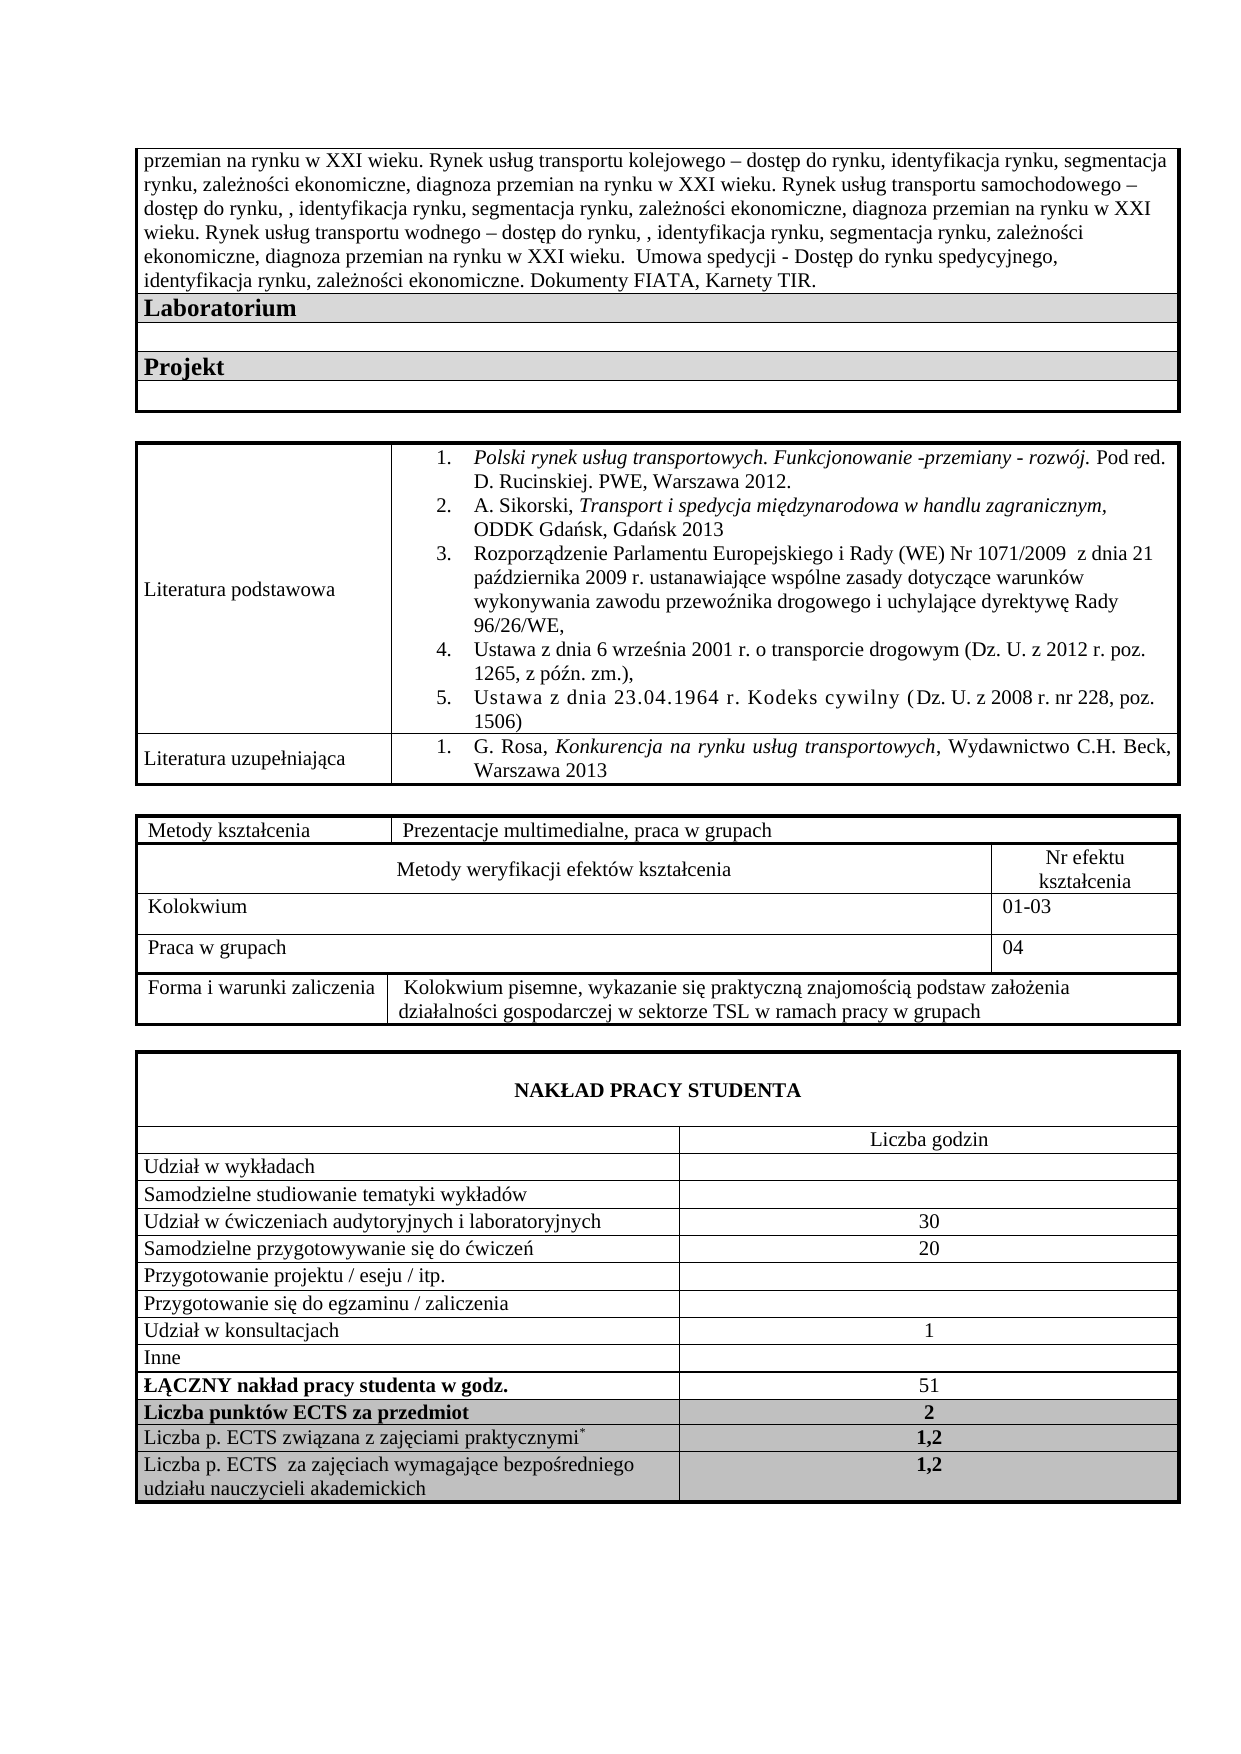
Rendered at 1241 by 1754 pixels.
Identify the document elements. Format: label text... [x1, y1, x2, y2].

table_cell [680, 1291, 1177, 1317]
table_cell [138, 323, 1177, 351]
table_cell Projekt [138, 352, 1177, 380]
table_cell Samodzielne przygotowywanie się do ćwiczeń [138, 1236, 679, 1262]
table_cell [680, 1345, 1177, 1371]
table_cell Nr efektu kształcenia [992, 845, 1177, 893]
table_cell Przygotowanie projektu / eseju / itp. [138, 1263, 679, 1289]
table_cell Laboratorium [138, 294, 1177, 322]
table_cell 01-03 [992, 894, 1177, 933]
table_cell 51 [680, 1373, 1177, 1399]
table_header Prezentacje multimedialne, praca w grupach [392, 818, 1177, 842]
table_cell 1,2 [680, 1425, 1177, 1451]
table_cell Udział w konsultacjach [138, 1318, 679, 1344]
table_cell Inne [138, 1345, 679, 1371]
table_cell Liczba punktów ECTS za przedmiot [138, 1400, 679, 1424]
table_cell [680, 1263, 1177, 1289]
table_cell Kolokwium pisemne, wykazanie się praktyczną znajomością podstaw założenia działalności gospodarczej w sektorze TSL w ramach pracy w grupach [388, 975, 1177, 1023]
table_header NAKŁAD PRACY STUDENTA [138, 1054, 1177, 1126]
table_header Polski rynek usług transportowych. Funkcjonowanie -przemiany - rozwój. Pod red. D. Rucinskiej. PWE, Warszawa 2012. A. Sikorski, Transport i spedycja międzynarodowa w handlu zagranicznym, ODDK Gdańsk, Gdańsk 2013 Rozporządzenie Parlamentu Europejskiego i Rady (WE) Nr 1071/2009 z dnia 21 października 2009 r. ustanawiające wspólne zasady dotyczące warunków wykonywania zawodu przewoźnika drogowego i uchylające dyrektywę Rady 96/26/WE, Ustawa z dnia 6 września 2001 r. o transporcie drogowym (Dz. U. z 2012 r. poz. 1265, z późn. zm.), Ustawa z dnia 23.04.1964 r. Kodeks cywilny (Dz. U. z 2008 r. nr 228, poz. 1506) [392, 445, 1177, 733]
table_cell Liczba godzin [680, 1127, 1177, 1153]
table_cell Samodzielne studiowanie tematyki wykładów [138, 1181, 679, 1208]
table_cell ŁĄCZNY nakład pracy studenta w godz. [138, 1373, 679, 1399]
table_cell Praca w grupach [138, 935, 991, 972]
table_cell Kolokwium [138, 894, 991, 933]
table_cell Forma i warunki zaliczenia [138, 975, 387, 1023]
table_cell [680, 1154, 1177, 1180]
table_cell G. Rosa, Konkurencja na rynku usług transportowych, Wydawnictwo C.H. Beck, Warszawa 2013 [392, 734, 1177, 782]
table_cell 30 [680, 1209, 1177, 1235]
table_header Metody kształcenia [138, 818, 391, 842]
table_cell Liczba p. ECTS za zajęciach wymagające bezpośredniego udziału nauczycieli akademickich [138, 1452, 679, 1500]
table_cell Udział w wykładach [138, 1154, 679, 1180]
table_cell Literatura uzupełniająca [138, 734, 391, 782]
table_cell Metody weryfikacji efektów kształcenia [138, 845, 991, 893]
table_cell [680, 1181, 1177, 1208]
table_cell Przygotowanie się do egzaminu / zaliczenia [138, 1291, 679, 1317]
table_cell [138, 381, 1177, 409]
table_header Literatura podstawowa [138, 445, 391, 733]
table_cell Udział w ćwiczeniach audytoryjnych i laboratoryjnych [138, 1209, 679, 1235]
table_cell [138, 149, 1177, 292]
table_cell 04 [992, 935, 1177, 972]
table_cell 20 [680, 1236, 1177, 1262]
table_cell [138, 1127, 679, 1153]
table_cell 1,2 [680, 1452, 1177, 1500]
table_cell Liczba p. ECTS związana z zajęciami praktycznymi* [138, 1425, 679, 1451]
table_cell 2 [680, 1400, 1177, 1424]
table_cell 1 [680, 1318, 1177, 1344]
